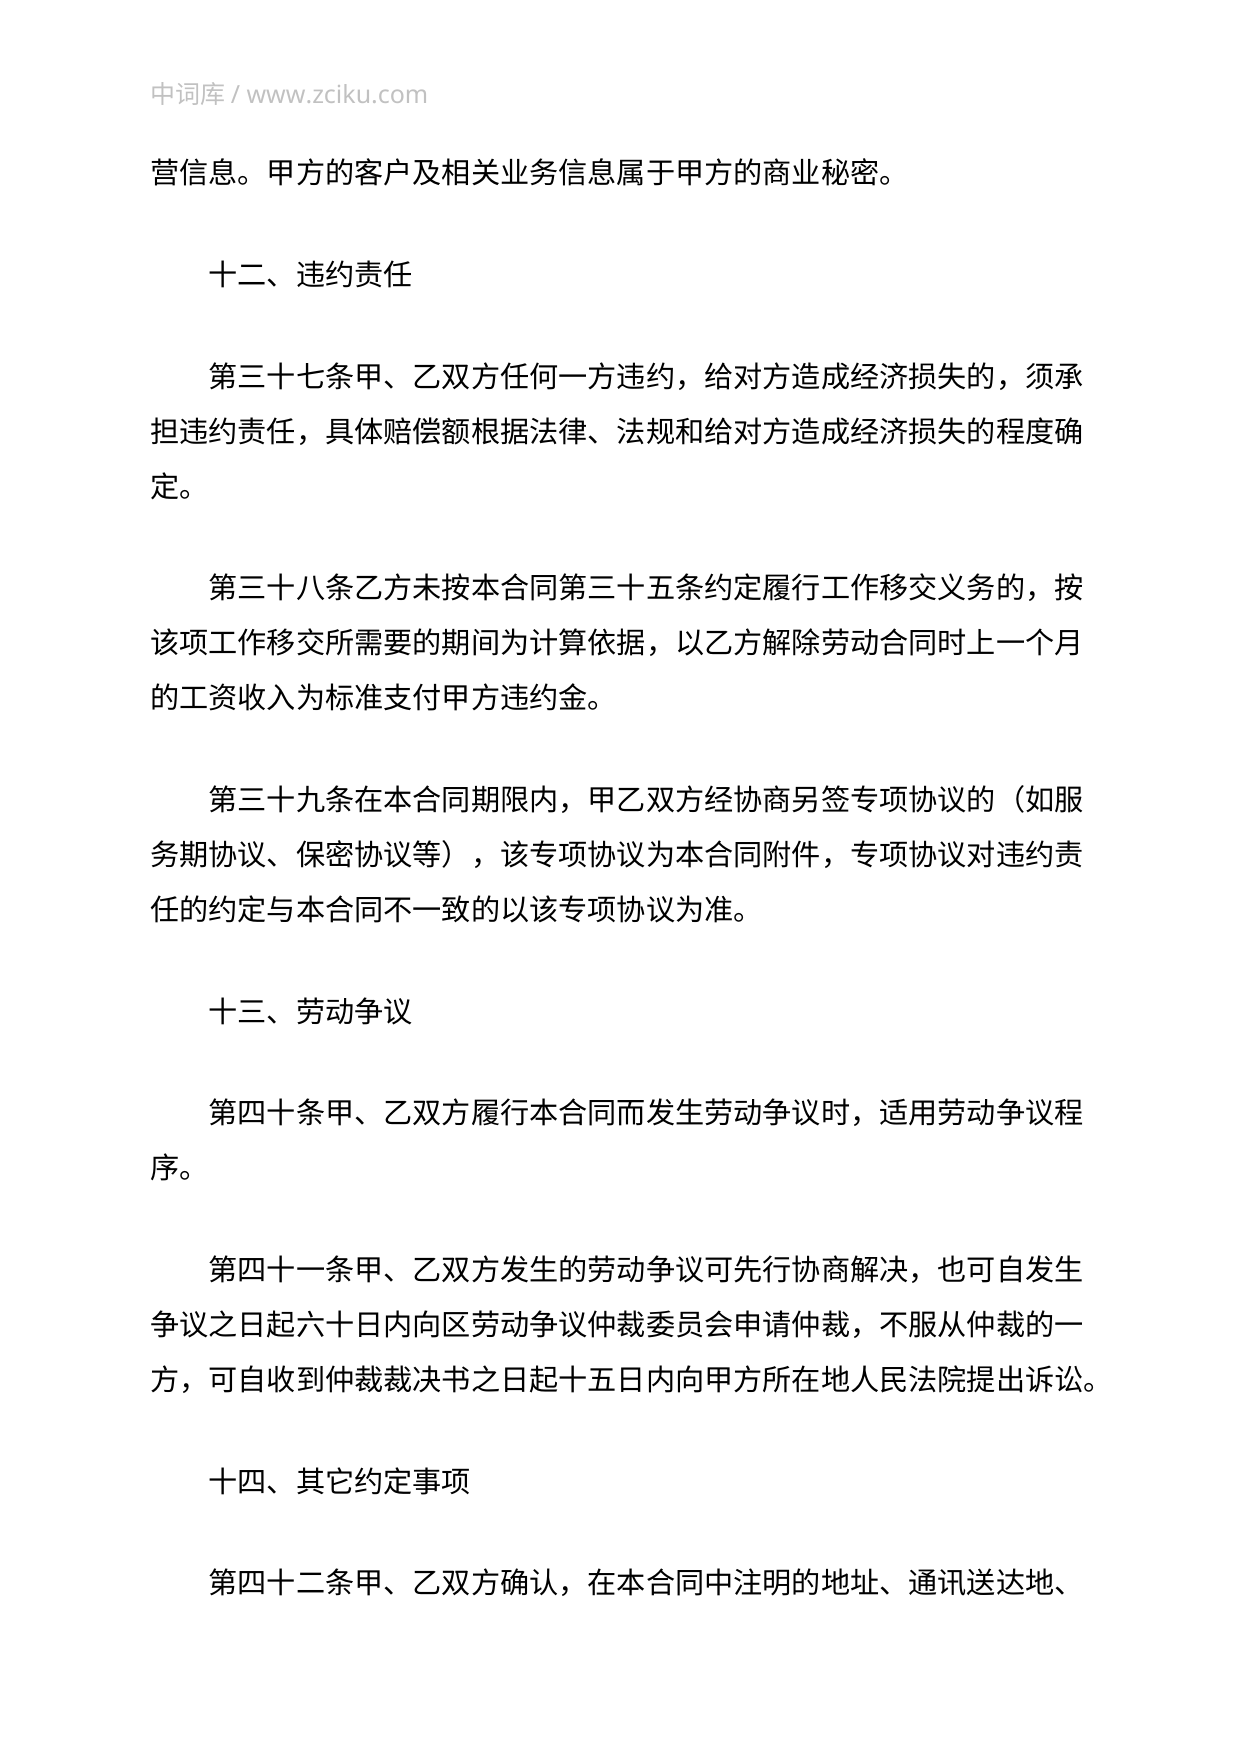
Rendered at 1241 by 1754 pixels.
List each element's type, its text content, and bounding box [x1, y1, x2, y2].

text 十三、劳动争议 [150, 988, 1090, 1031]
text 十二、违约责任 [150, 252, 1090, 294]
text 第四十条甲、乙双方履行本合同而发生劳动争议时，适用劳动争议程序。 [150, 1090, 1090, 1187]
text 第四十一条甲、乙双方发生的劳动争议可先行协商解决，也可自发生争议之日起六十日内向区劳动争议仲裁委员会申请仲裁，不服从仲裁的一方，可自收到仲裁裁决书之日起十五日内向甲方所在地人民法院提出诉讼。 [150, 1247, 1090, 1399]
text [150, 150, 1090, 192]
text 第三十七条甲、乙双方任何一方违约，给对方造成经济损失的，须承担违约责任，具体赔偿额根据法律、法规和给对方造成经济损失的程度确定。 [150, 353, 1090, 506]
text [150, 1560, 1090, 1602]
text 十四、其它约定事项 [150, 1458, 1090, 1501]
text 第三十八条乙方未按本合同第三十五条约定履行工作移交义务的，按该项工作移交所需要的期间为计算依据，以乙方解除劳动合同时上一个月的工资收入为标准支付甲方违约金。 [150, 565, 1090, 717]
text 第三十九条在本合同期限内，甲乙双方经协商另签专项协议的（如服务期协议、保密协议等），该专项协议为本合同附件，专项协议对违约责任的约定与本合同不一致的以该专项协议为准。 [150, 777, 1090, 929]
